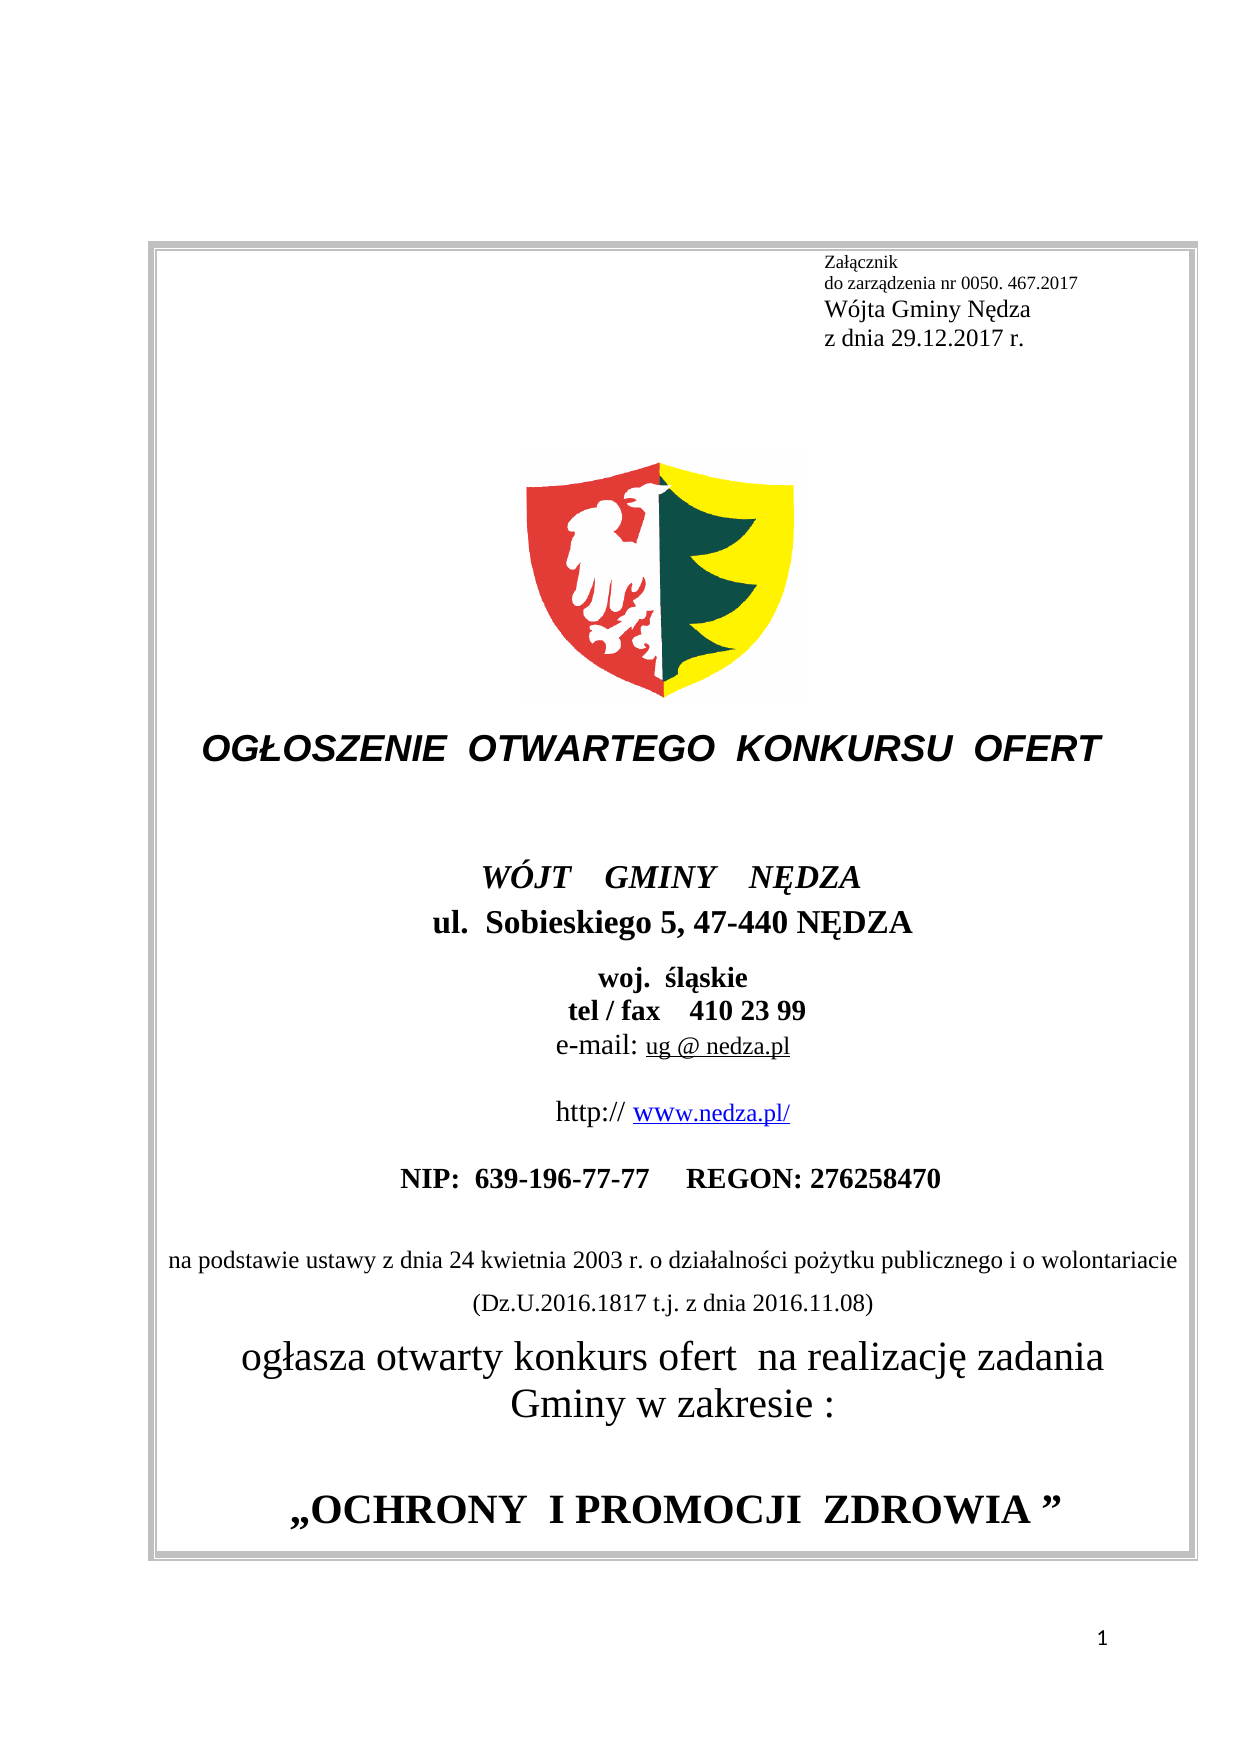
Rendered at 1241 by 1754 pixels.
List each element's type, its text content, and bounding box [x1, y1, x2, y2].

table_header Załącznik do zarządzenia nr 0050. 467.2017 Wójta Gminy Nędza z dnia 29.12.2017 r. OGŁOSZENIE OTWARTEGO KONKURSU OFERT WÓJT GMINY NĘDZA ul. Sobieskiego 5, 47-440 NĘDZA woj. śląskie tel / fax 410 23 99 e-mail: ug @ nedza.pl http:// www.nedza.pl/ NIP: 639-196-77-77 REGON: 276258470 na podstawie ustawy z dnia 24 kwietnia 2003 r. o działalności pożytku publicznego i o wolontariacie (Dz.U.2016.1817 t.j. z dnia 2016.11.08) ogłasza otwarty konkurs ofert na realizację zadania Gminy w zakresie : „OCHRONY I PROMOCJI ZDROWIA ” [157, 251, 1189, 1551]
picture [521, 447, 802, 705]
